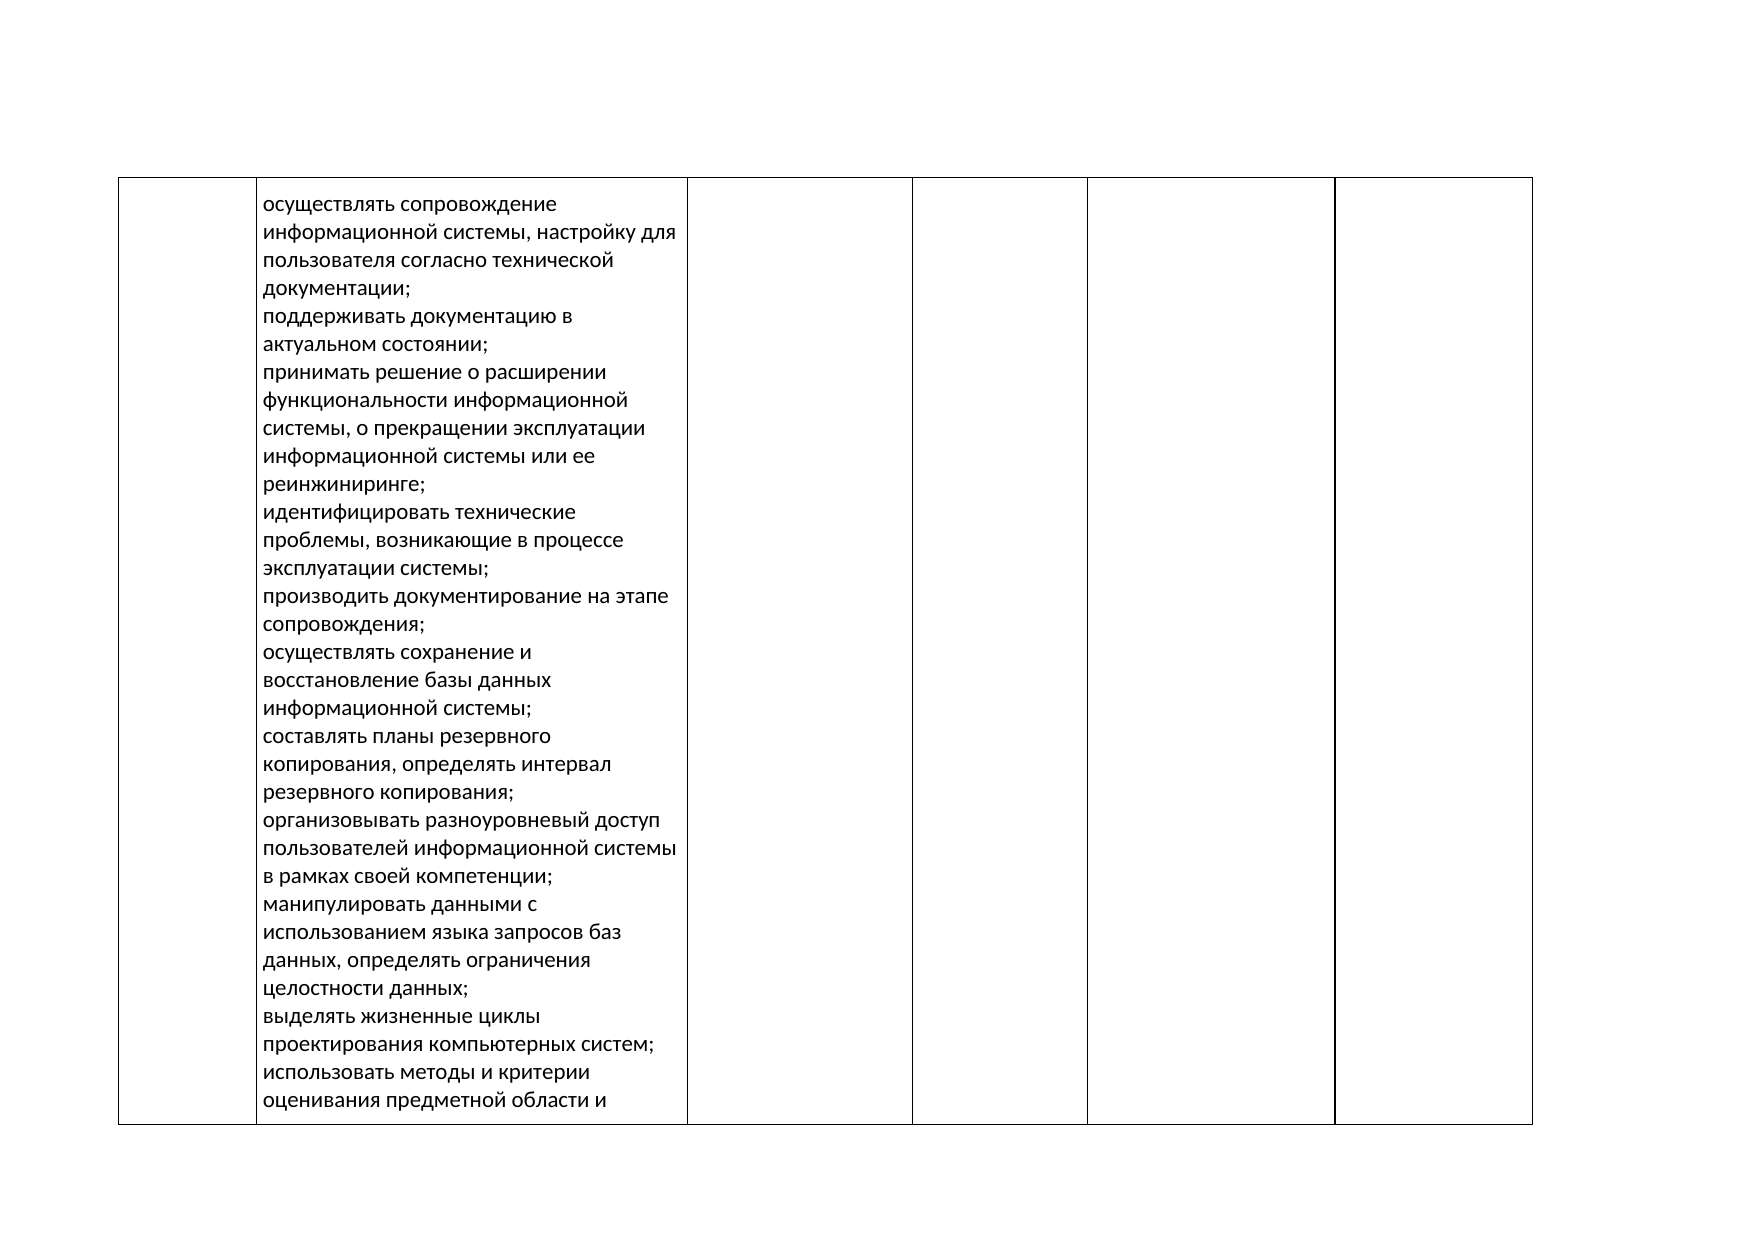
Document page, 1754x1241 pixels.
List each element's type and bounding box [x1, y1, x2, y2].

table_cell [1088, 178, 1334, 1124]
